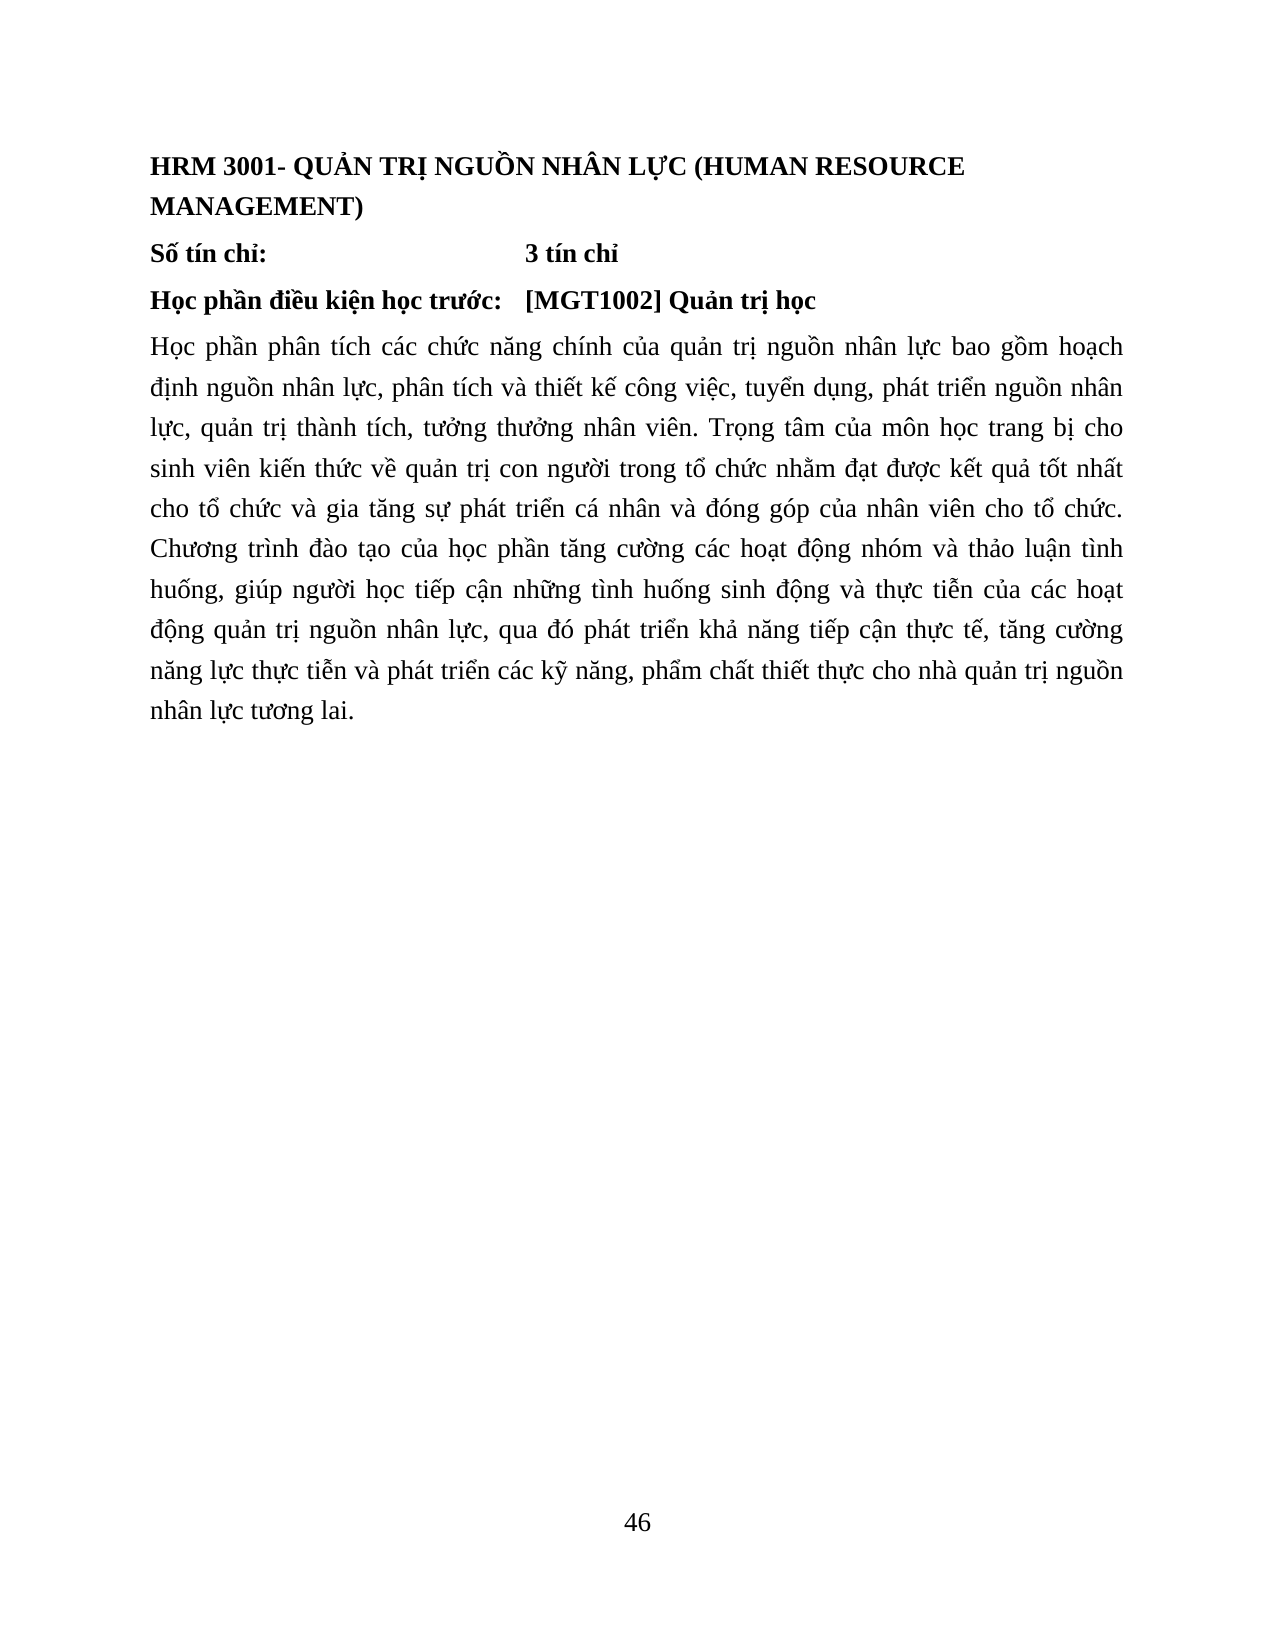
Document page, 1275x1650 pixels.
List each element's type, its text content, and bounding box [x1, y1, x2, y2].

text HRM 3001- QUẢN TRỊ NGUỒN NHÂN LỰC (HUMAN RESOURCE MANAGEMENT) [150, 150, 1125, 222]
text Học phần điều kiện học trước: [MGT1002] Quản trị học [150, 284, 1125, 315]
text Học phần phân tích các chức năng chính của quản trị nguồn nhân lực bao gồm hoạch định nguồn nhân lực, phân tích và thiết kế công việc, tuyển dụng, phát triển nguồn nhân lực, quản trị thành tích, tưởng thưởng nhân viên. Trọng tâm của môn học trang bị cho sinh viên kiến thức về quản trị con người trong tổ chức nhằm đạt được kết quả tốt nhất cho tổ chức và gia tăng sự phát triển cá nhân và đóng góp của nhân viên cho tổ chức. Chương trình đào tạo của học phần tăng cường các hoạt động nhóm và thảo luận tình huống, giúp người học tiếp cận những tình huống sinh động và thực tiễn của các hoạt động quản trị nguồn nhân lực, qua đó phát triển khả năng tiếp cận thực tế, tăng cường năng lực thực tiễn và phát triển các kỹ năng, phẩm chất thiết thực cho nhà quản trị nguồn nhân lực tương lai. [150, 330, 1125, 725]
text Số tín chỉ: 3 tín chỉ [150, 237, 1125, 268]
